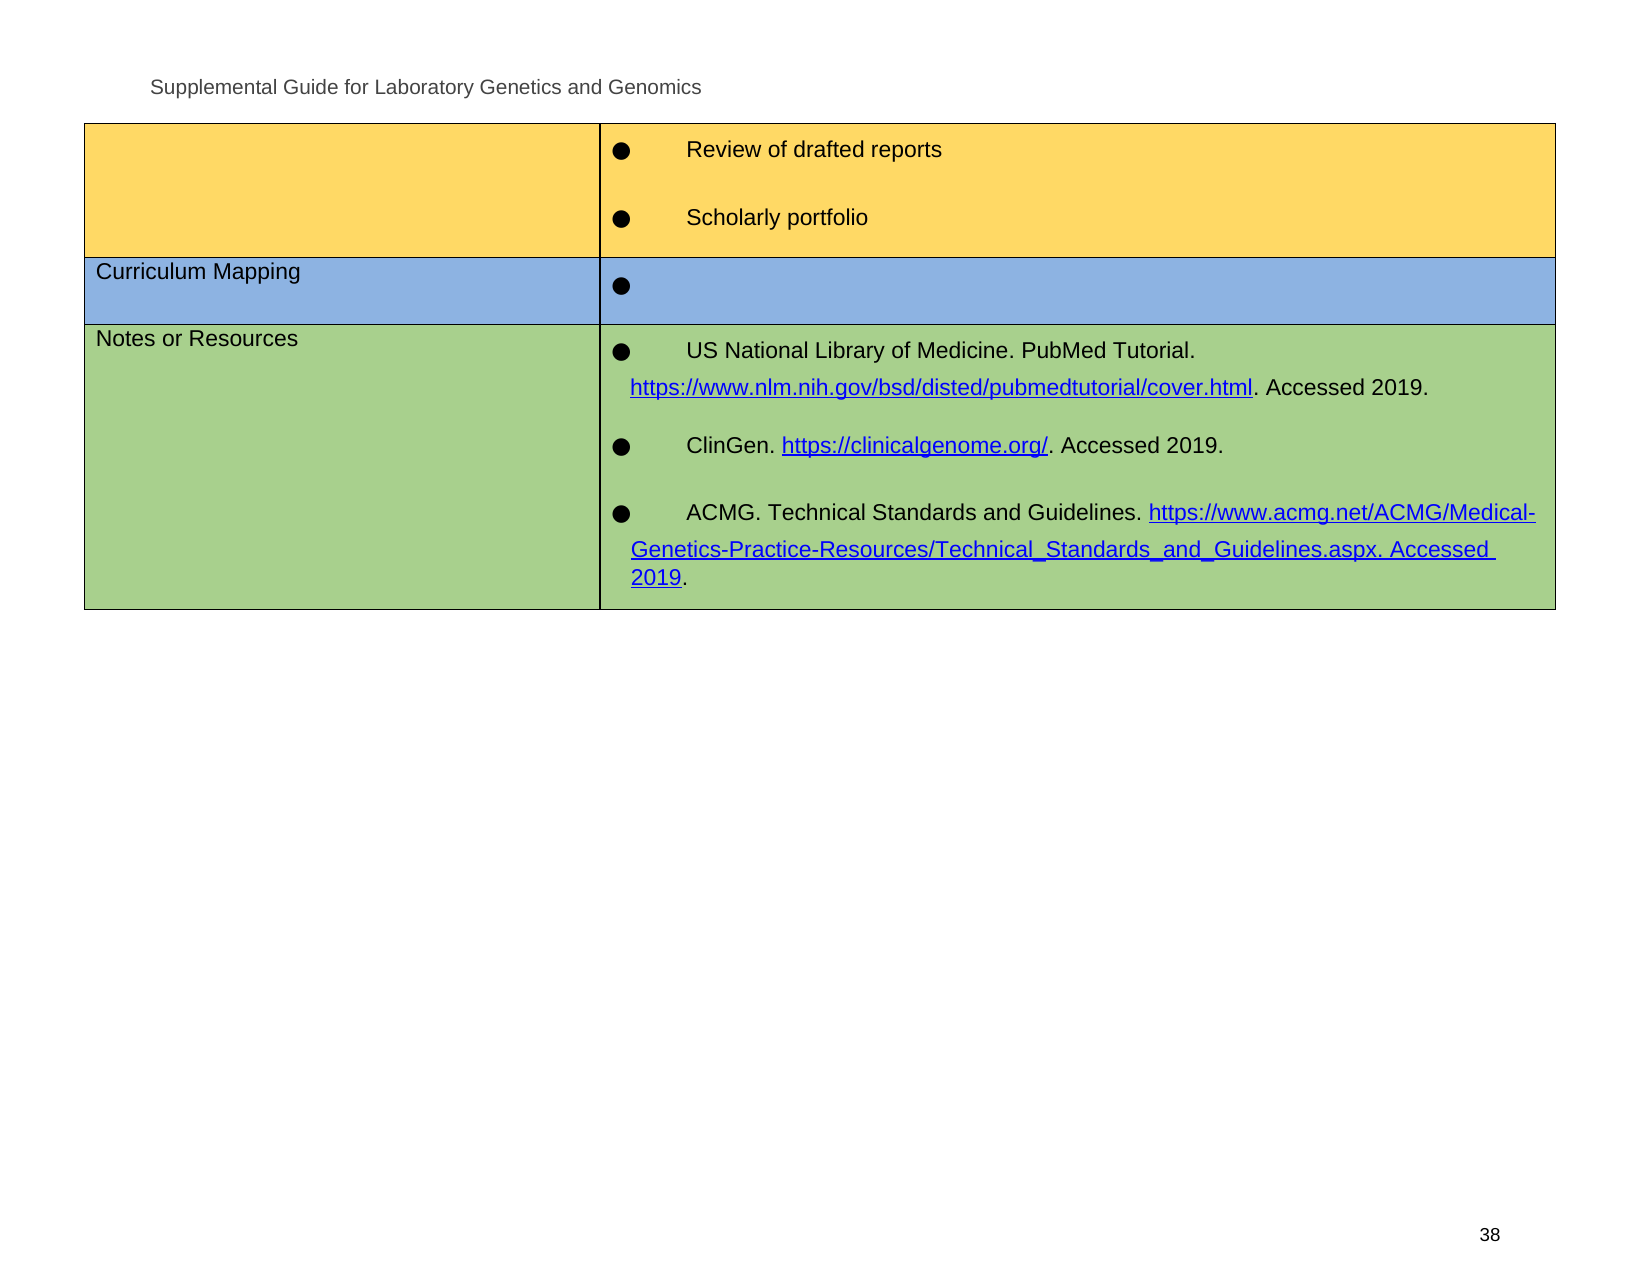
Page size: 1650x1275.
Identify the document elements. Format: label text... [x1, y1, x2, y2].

table_cell [601, 258, 1555, 324]
table_cell US National Library of Medicine. PubMed Tutorial. https://www.nlm.nih.gov/bsd/disted/pubmedtutorial/cover.html. Accessed 2019. ClinGen. https://clinicalgenome.org/. Accessed 2019. ACMG. Technical Standards and Guidelines. https://www.acmg.net/ACMG/Medical-Genetics-Practice-Resources/Technical_Standards_and_Guidelines.aspx. Accessed 2019. [601, 325, 1555, 609]
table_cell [601, 124, 1555, 257]
table_cell Curriculum Mapping [85, 258, 599, 324]
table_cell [85, 124, 599, 257]
table_cell Notes or Resources [85, 325, 599, 609]
